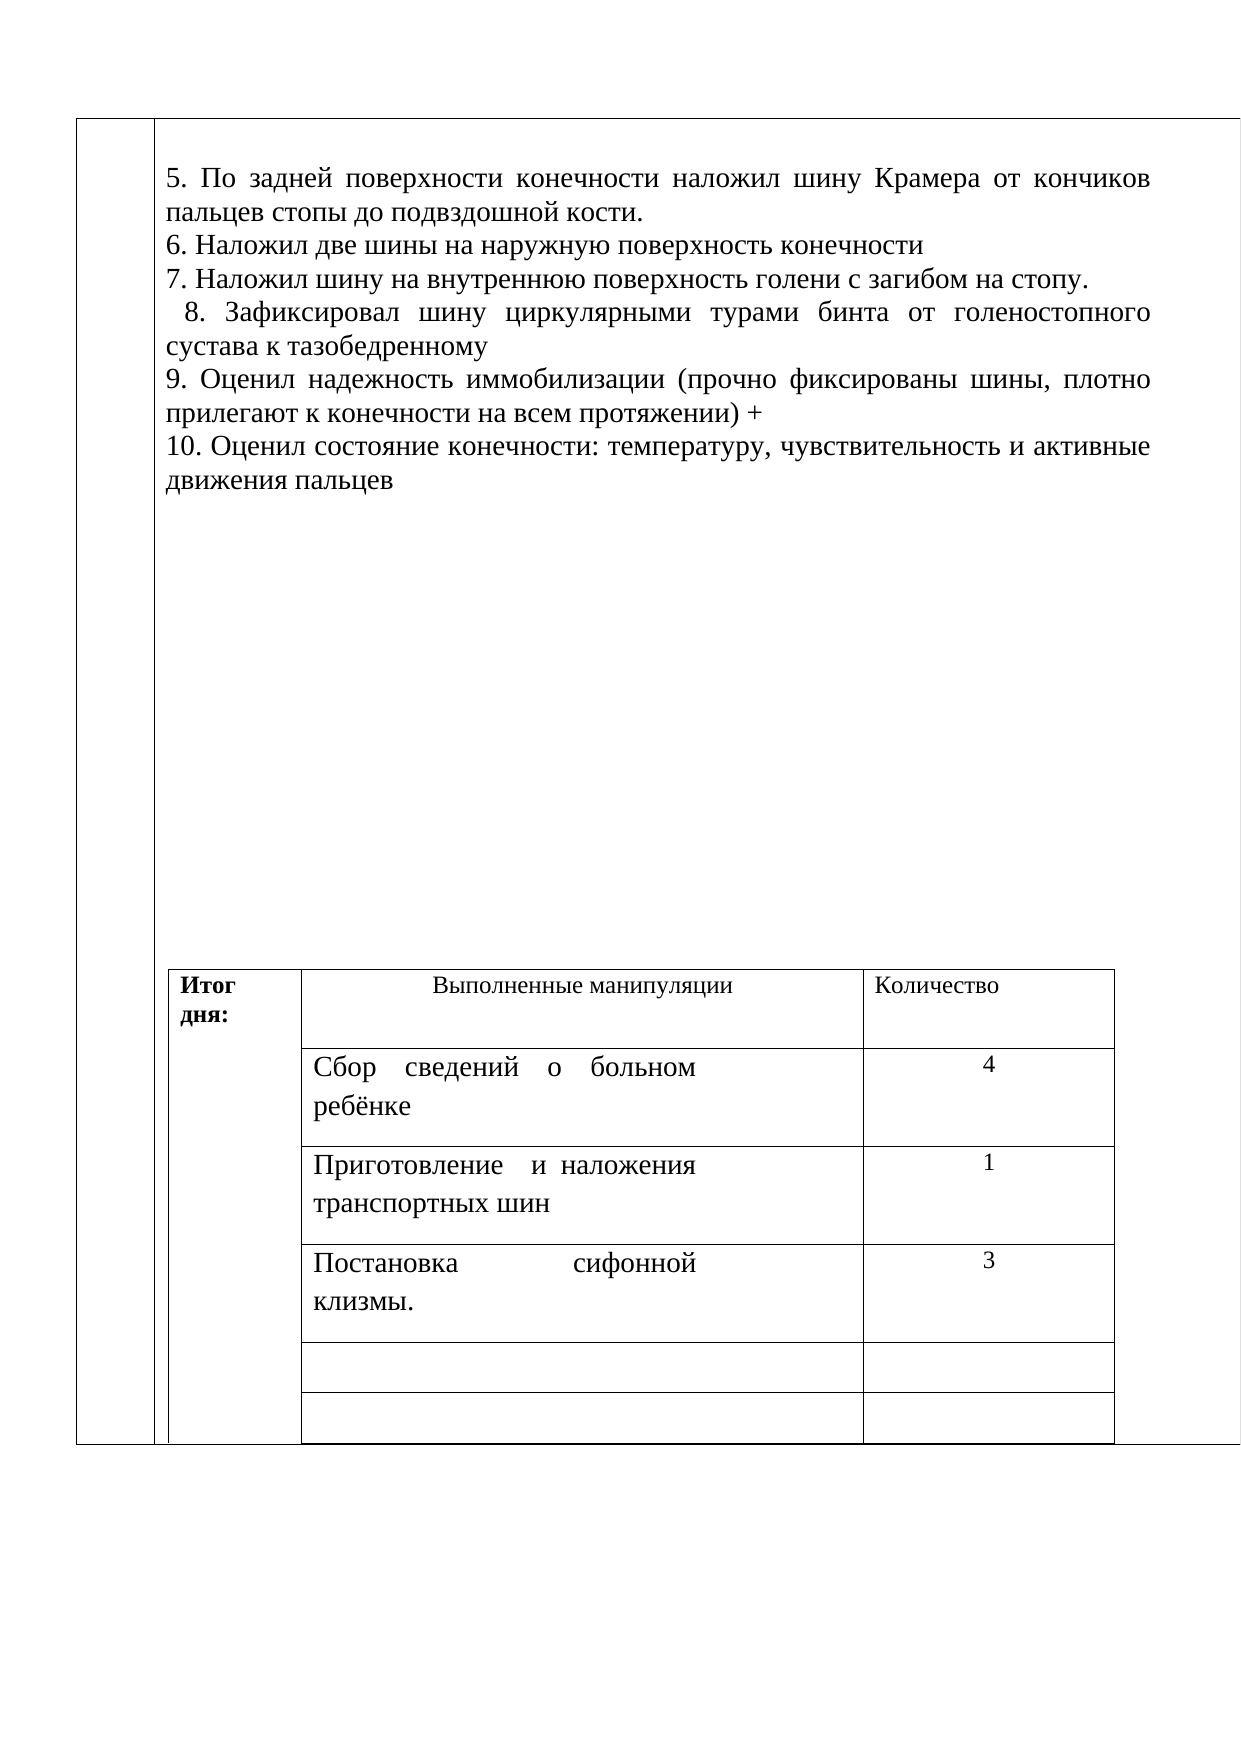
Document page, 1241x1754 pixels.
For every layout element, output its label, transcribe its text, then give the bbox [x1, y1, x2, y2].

table_header [77, 119, 154, 1444]
table_header 5. По задней поверхности конечности наложил шину Крамера от кончиков пальцев стопы до подвздошной кости. 6. Наложил две шины на наружную поверхность конечности 7. Наложил шину на внутреннюю поверхность голени с загибом на стопу. 8. Зафиксировал шину циркулярными турами бинта от голеностопного сустава к тазобедренному 9. Оценил надежность иммобилизации (прочно фиксированы шины, плотно прилегают к конечности на всем протяжении) + 10. Оценил состояние конечности: температуру, чувствительность и активные движения пальцев [155, 119, 1240, 1444]
